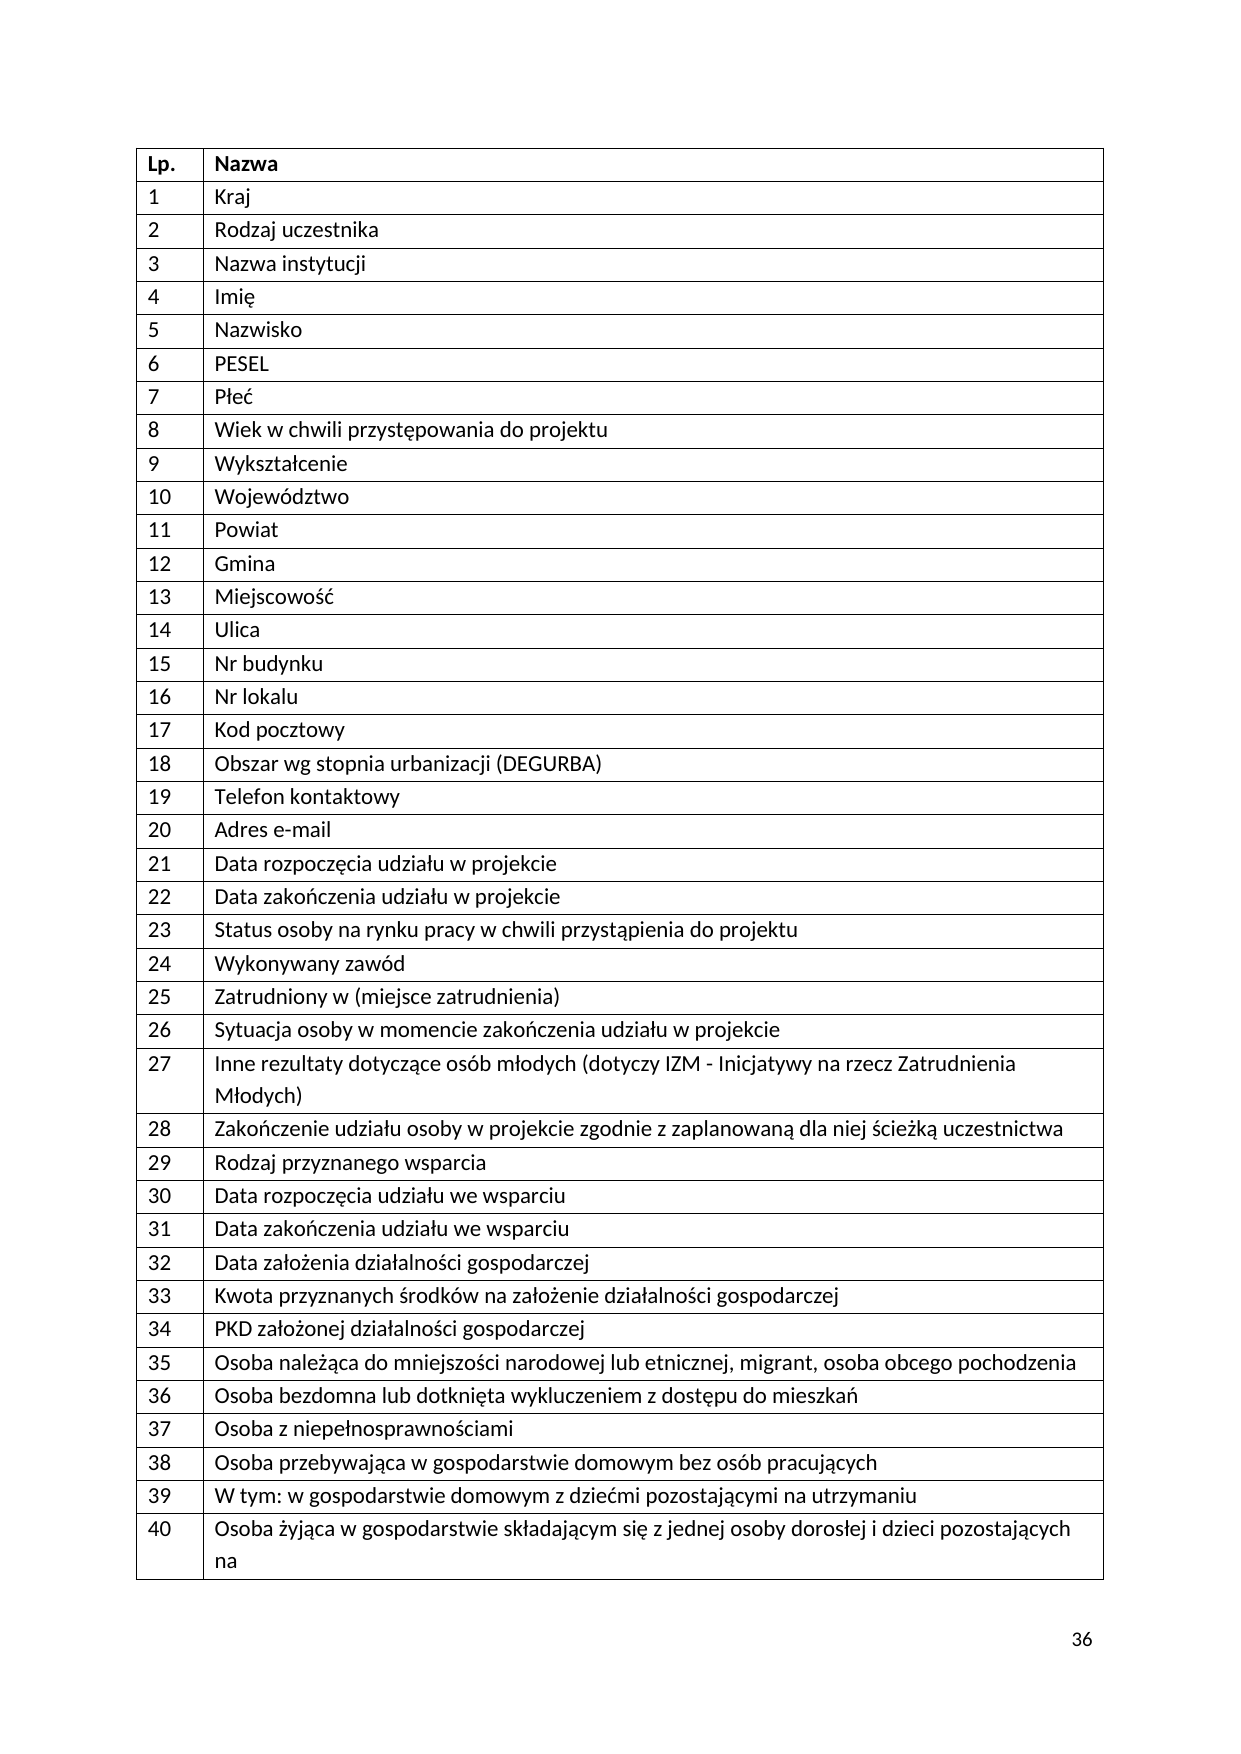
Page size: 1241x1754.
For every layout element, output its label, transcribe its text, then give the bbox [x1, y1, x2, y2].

table_cell 37 [137, 1414, 203, 1447]
table_header Lp. [137, 149, 203, 181]
table_cell 33 [137, 1281, 203, 1313]
table_cell Zakończenie udziału osoby w projekcie zgodnie z zaplanowaną dla niej ścieżką uczestnictwa [204, 1114, 1103, 1147]
table_cell 16 [137, 682, 203, 714]
table_cell Zatrudniony w (miejsce zatrudnienia) [204, 982, 1103, 1014]
table_cell 40 [137, 1514, 203, 1579]
table_cell 25 [137, 982, 203, 1014]
table_cell Obszar wg stopnia urbanizacji (DEGURBA) [204, 749, 1103, 781]
table_cell Płeć [204, 382, 1103, 414]
table_cell 15 [137, 649, 203, 681]
table_cell 31 [137, 1214, 203, 1247]
table_cell Ulica [204, 615, 1103, 648]
table_cell Osoba należąca do mniejszości narodowej lub etnicznej, migrant, osoba obcego pochodzenia [204, 1348, 1103, 1380]
table_cell Kraj [204, 182, 1103, 214]
table_cell 22 [137, 882, 203, 914]
table_cell 5 [137, 315, 203, 348]
table_cell 7 [137, 382, 203, 414]
table_cell 17 [137, 715, 203, 748]
table_cell Nr budynku [204, 649, 1103, 681]
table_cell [204, 1514, 1103, 1579]
table_cell Rodzaj przyznanego wsparcia [204, 1148, 1103, 1180]
table_cell 18 [137, 749, 203, 781]
table_cell 14 [137, 615, 203, 648]
table_cell Data założenia działalności gospodarczej [204, 1248, 1103, 1280]
table_cell 19 [137, 782, 203, 814]
table_cell 3 [137, 249, 203, 281]
table_cell 8 [137, 415, 203, 448]
table_cell Status osoby na rynku pracy w chwili przystąpienia do projektu [204, 915, 1103, 948]
table_cell 32 [137, 1248, 203, 1280]
table_cell Osoba bezdomna lub dotknięta wykluczeniem z dostępu do mieszkań [204, 1381, 1103, 1413]
table_cell 28 [137, 1114, 203, 1147]
table_cell Wykształcenie [204, 449, 1103, 481]
table_cell Data zakończenia udziału we wsparciu [204, 1214, 1103, 1247]
table_cell Data rozpoczęcia udziału we wsparciu [204, 1181, 1103, 1213]
table_cell 26 [137, 1015, 203, 1048]
table_cell 6 [137, 349, 203, 381]
table_cell Nazwisko [204, 315, 1103, 348]
table_cell 2 [137, 215, 203, 248]
table_cell 13 [137, 582, 203, 614]
table_cell Osoba z niepełnosprawnościami [204, 1414, 1103, 1447]
table_cell 36 [137, 1381, 203, 1413]
table_cell 24 [137, 949, 203, 981]
table_cell 10 [137, 482, 203, 514]
table_cell Rodzaj uczestnika [204, 215, 1103, 248]
table_cell 4 [137, 282, 203, 314]
table_header Nazwa [204, 149, 1103, 181]
table_cell 20 [137, 815, 203, 848]
table_cell 23 [137, 915, 203, 948]
table_cell 34 [137, 1314, 203, 1347]
table_cell 30 [137, 1181, 203, 1213]
table_cell Sytuacja osoby w momencie zakończenia udziału w projekcie [204, 1015, 1103, 1048]
table_cell Osoba przebywająca w gospodarstwie domowym bez osób pracujących [204, 1448, 1103, 1480]
table_cell Kod pocztowy [204, 715, 1103, 748]
table_cell Data rozpoczęcia udziału w projekcie [204, 849, 1103, 881]
table_cell Wykonywany zawód [204, 949, 1103, 981]
table_cell PKD założonej działalności gospodarczej [204, 1314, 1103, 1347]
table_cell Województwo [204, 482, 1103, 514]
table_cell Imię [204, 282, 1103, 314]
table_cell 38 [137, 1448, 203, 1480]
table_cell PESEL [204, 349, 1103, 381]
table_cell Miejscowość [204, 582, 1103, 614]
table_cell Powiat [204, 515, 1103, 548]
table_cell Wiek w chwili przystępowania do projektu [204, 415, 1103, 448]
table_cell 27 [137, 1049, 203, 1113]
table_cell 29 [137, 1148, 203, 1180]
table_cell Kwota przyznanych środków na założenie działalności gospodarczej [204, 1281, 1103, 1313]
table_cell 12 [137, 549, 203, 581]
table_cell 35 [137, 1348, 203, 1380]
table_cell 39 [137, 1481, 203, 1513]
table_cell Gmina [204, 549, 1103, 581]
table_cell W tym: w gospodarstwie domowym z dziećmi pozostającymi na utrzymaniu [204, 1481, 1103, 1513]
table_cell Nr lokalu [204, 682, 1103, 714]
table_cell Data zakończenia udziału w projekcie [204, 882, 1103, 914]
table_cell Nazwa instytucji [204, 249, 1103, 281]
table_cell Inne rezultaty dotyczące osób młodych (dotyczy IZM - Inicjatywy na rzecz Zatrudnienia Młodych) [204, 1049, 1103, 1113]
table_cell 11 [137, 515, 203, 548]
table_cell 9 [137, 449, 203, 481]
table_cell 21 [137, 849, 203, 881]
table_cell 1 [137, 182, 203, 214]
table_cell Adres e-mail [204, 815, 1103, 848]
table_cell Telefon kontaktowy [204, 782, 1103, 814]
